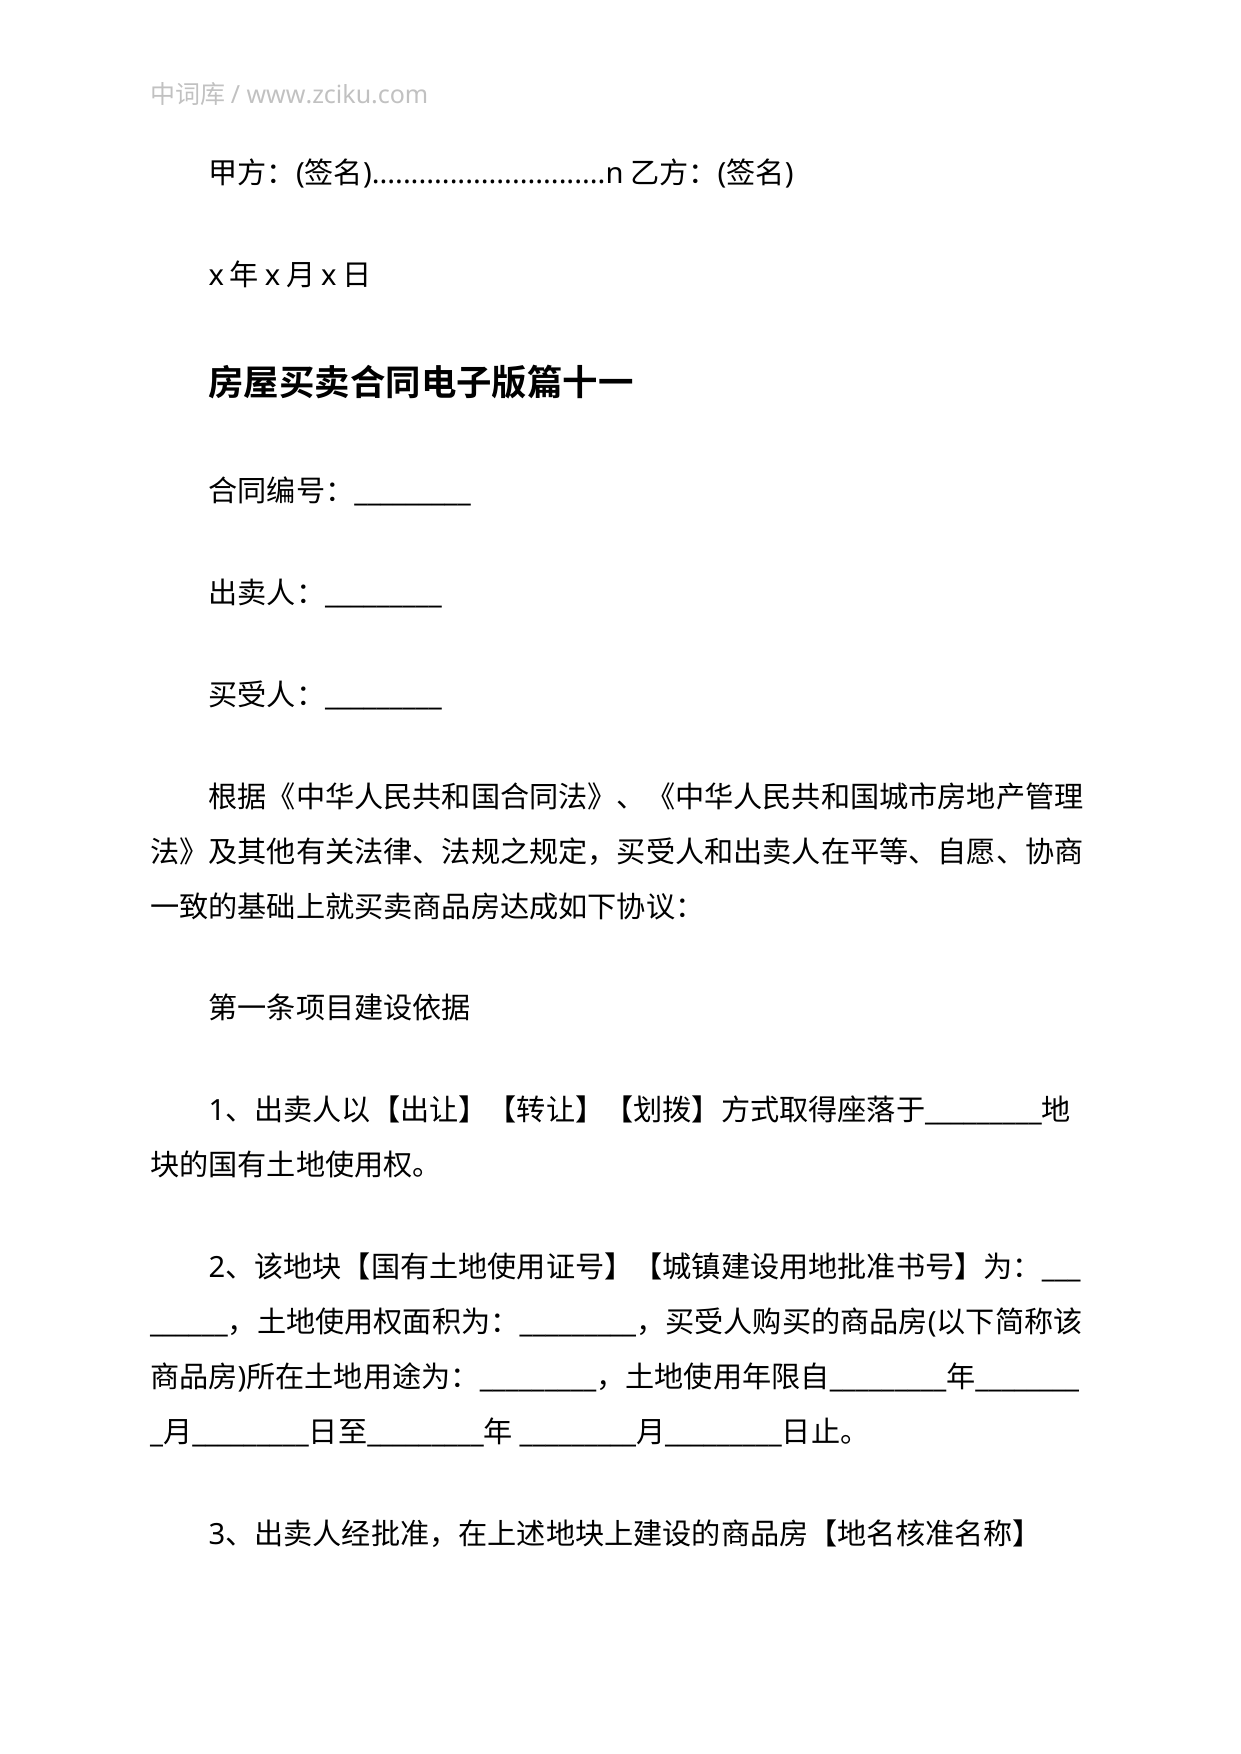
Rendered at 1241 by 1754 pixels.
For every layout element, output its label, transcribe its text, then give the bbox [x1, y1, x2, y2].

text 2、该地块【国有土地使用证号】【城镇建设用地批准书号】为：_________，土地使用权面积为：_________，买受人购买的商品房(以下简称该商品房)所在土地用途为：_________，土地使用年限自_________年_________月_________日至_________年 _________月_________日止。 [150, 1243, 1090, 1451]
text 合同编号：_________ [150, 467, 1090, 510]
text 根据《中华人民共和国合同法》、《中华人民共和国城市房地产管理法》及其他有关法律、法规之规定，买受人和出卖人在平等、自愿、协商一致的基础上就买卖商品房达成如下协议： [150, 773, 1090, 925]
text 第一条项目建设依据 [150, 985, 1090, 1027]
text 1、出卖人以【出让】【转让】【划拨】方式取得座落于_________地块的国有土地使用权。 [150, 1087, 1090, 1184]
text 买受人：_________ [150, 671, 1090, 714]
text 房屋买卖合同电子版篇十一 [150, 354, 1090, 405]
text 出卖人：_________ [150, 569, 1090, 612]
text x年x月x日 [150, 252, 1090, 294]
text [150, 1510, 1090, 1553]
text 甲方：(签名)..............................n乙方：(签名) [150, 150, 1090, 192]
